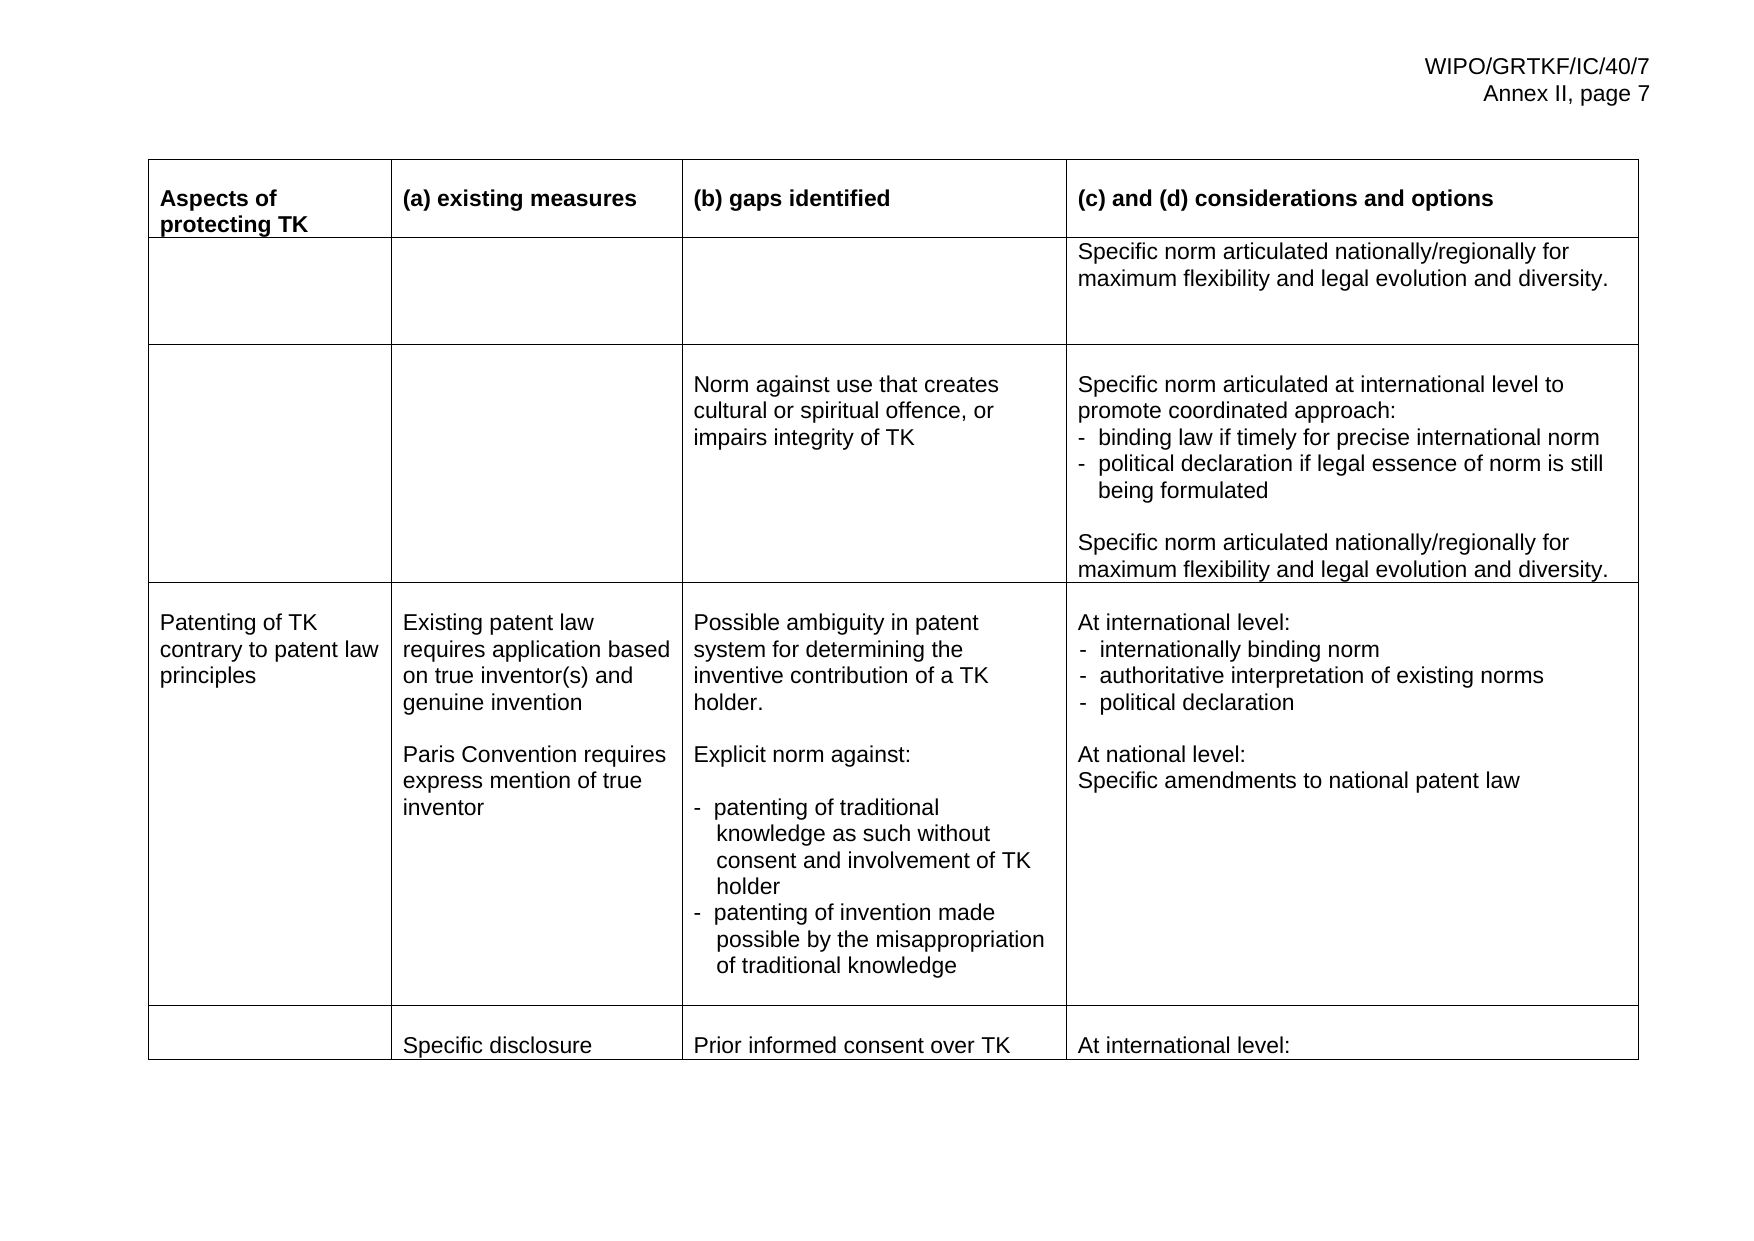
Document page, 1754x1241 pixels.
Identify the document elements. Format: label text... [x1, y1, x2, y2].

table_cell [149, 345, 391, 582]
table_header (c) and (d) considerations and options [1067, 160, 1638, 237]
table_header (b) gaps identified [683, 160, 1066, 237]
table_cell Patenting of TK contrary to patent law principles [149, 583, 391, 1005]
table_cell At international level: - internationally binding norm - authoritative interpretation of existing norms - political declaration At national level: Specific amendments to national patent law [1067, 583, 1638, 1005]
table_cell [392, 1006, 682, 1058]
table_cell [1067, 238, 1638, 344]
table_cell Prior informed consent over TK [683, 1006, 1066, 1058]
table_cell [1067, 1006, 1638, 1058]
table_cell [683, 238, 1066, 344]
table_cell Norm against use that creates cultural or spiritual offence, or impairs integrity of TK [683, 345, 1066, 582]
table_cell [392, 238, 682, 344]
table_header Aspects of protecting TK [149, 160, 391, 237]
table_cell [149, 238, 391, 344]
table_cell [149, 1006, 391, 1058]
table_header (a) existing measures [392, 160, 682, 237]
table_cell [392, 345, 682, 582]
table_cell Existing patent law requires application based on true inventor(s) and genuine invention Paris Convention requires express mention of true inventor [392, 583, 682, 1005]
table_cell Possible ambiguity in patent system for determining the inventive contribution of a TK holder. Explicit norm against: - patenting of traditional knowledge as such without consent and involvement of TK holder - patenting of invention made possible by the misappropriation of traditional knowledge [683, 583, 1066, 1005]
